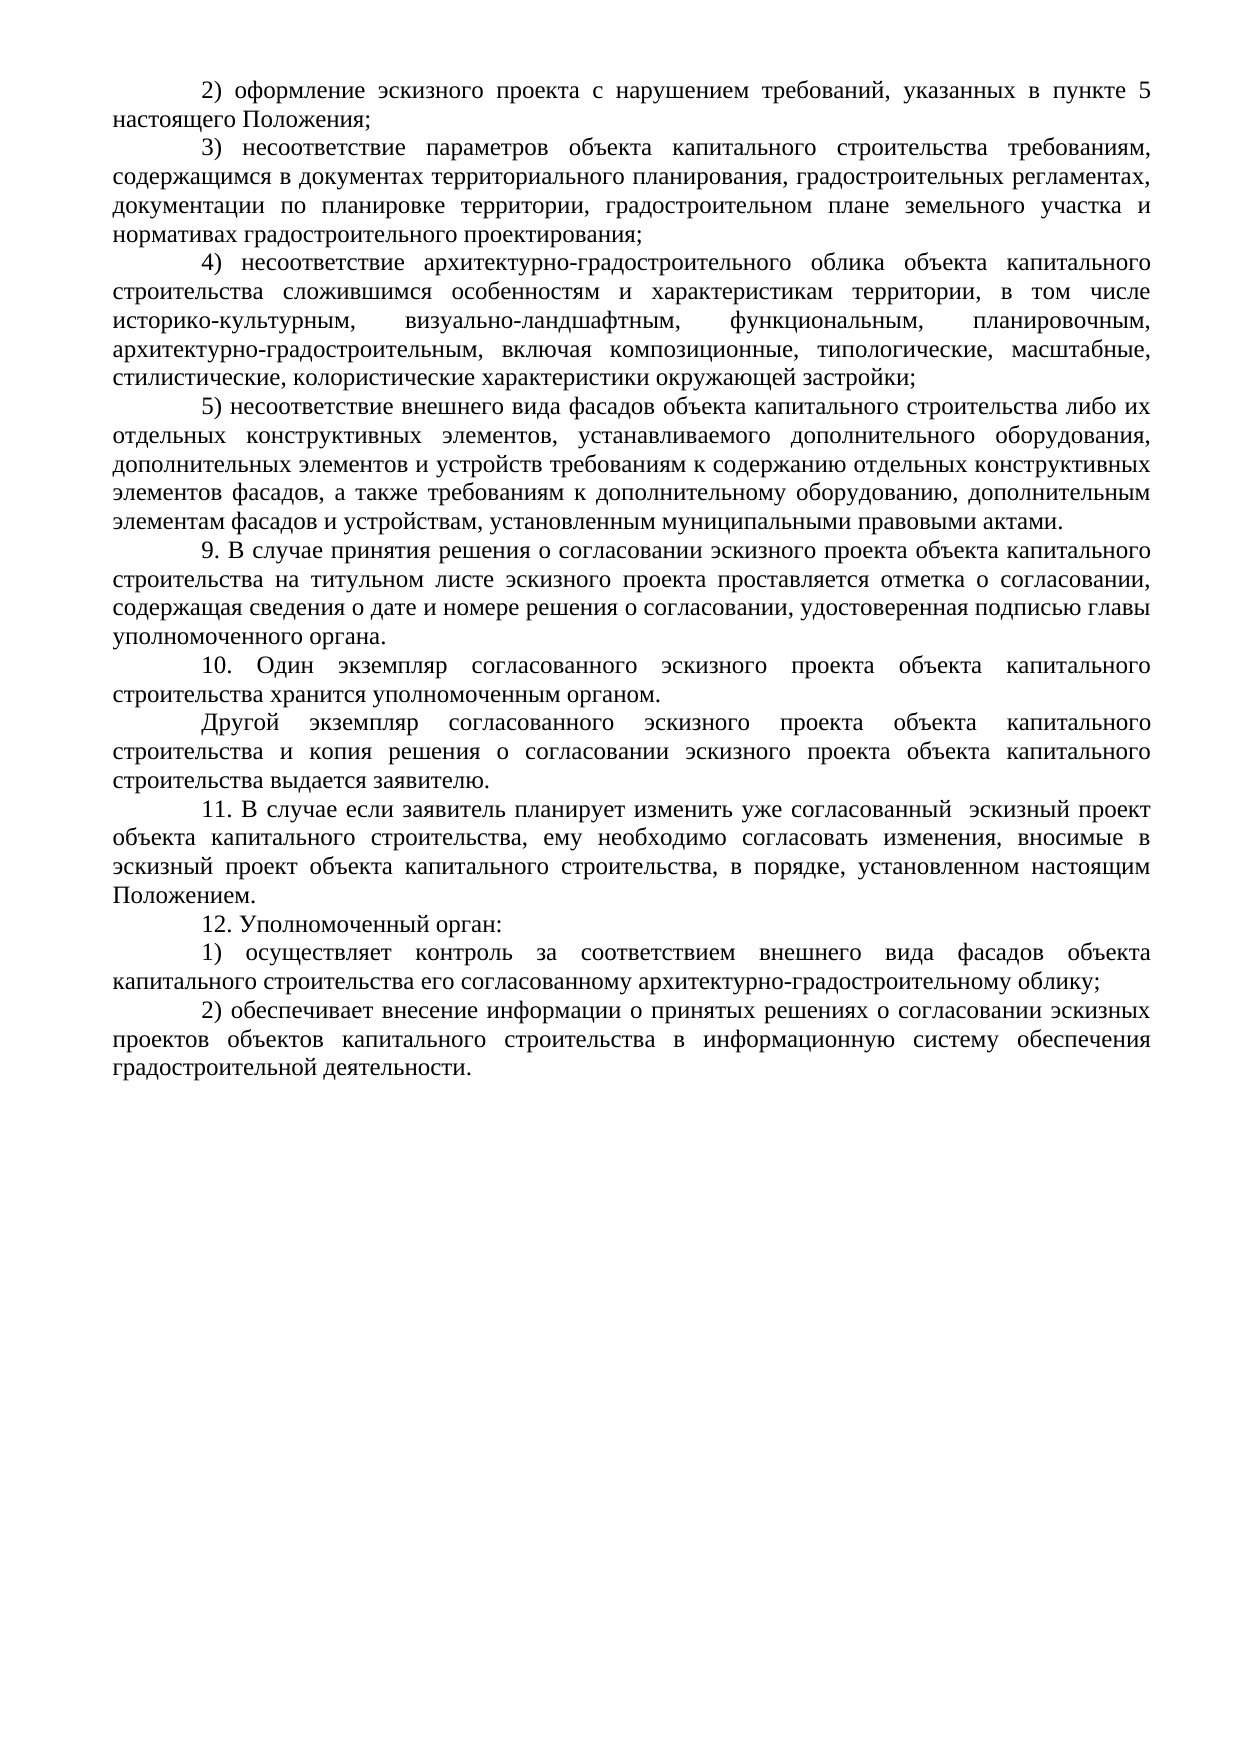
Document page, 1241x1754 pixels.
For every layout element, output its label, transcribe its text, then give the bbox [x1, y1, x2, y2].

list 3) несоответствие параметров объекта капитального строительства требованиям, содержащимся в документах территориального планирования, градостроительных регламентах, документации по планировке территории, градостроительном плане земельного участка и нормативах градостроительного проектирования; [112, 132, 1152, 247]
list 4) несоответствие архитектурно-градостроительного облика объекта капитального строительства сложившимся особенностям и характеристикам территории, в том числе историко-культурным, визуально-ландшафтным, функциональным, планировочным, архитектурно-градостроительным, включая композиционные, типологические, масштабные, стилистические, колористические характеристики окружающей застройки; [112, 247, 1152, 391]
list 1) осуществляет контроль за соответствием внешнего вида фасадов объекта капитального строительства его согласованному архитектурно-градостроительному облику; [112, 937, 1152, 995]
list 12. Уполномоченный орган: [112, 909, 1152, 937]
list 11. В случае если заявитель планирует изменить уже согласованный эскизный проект объекта капитального строительства, ему необходимо согласовать изменения, вносимые в эскизный проект объекта капитального строительства, в порядке, установленном настоящим Положением. [112, 794, 1152, 909]
list 5) несоответствие внешнего вида фасадов объекта капитального строительства либо их отдельных конструктивных элементов, устанавливаемого дополнительного оборудования, дополнительных элементов и устройств требованиям к содержанию отдельных конструктивных элементов фасадов, а также требованиям к дополнительному оборудованию, дополнительным элементам фасадов и устройствам, установленным муниципальными правовыми актами. [112, 391, 1152, 535]
list 10. Один экземпляр согласованного эскизного проекта объекта капитального строительства хранится уполномоченным органом. [112, 650, 1152, 707]
list Другой экземпляр согласованного эскизного проекта объекта капитального строительства и копия решения о согласовании эскизного проекта объекта капитального строительства выдается заявителю. [112, 707, 1152, 794]
list 2) обеспечивает внесение информации о принятых решениях о согласовании эскизных проектов объектов капитального строительства в информационную систему обеспечения градостроительной деятельности. [112, 995, 1152, 1081]
list 9. В случае принятия решения о согласовании эскизного проекта объекта капитального строительства на титульном листе эскизного проекта проставляется отметка о согласовании, содержащая сведения о дате и номере решения о согласовании, удостоверенная подписью главы уполномоченного органа. [112, 535, 1152, 650]
list 2) оформление эскизного проекта с нарушением требований, указанных в пункте 5 настоящего Положения; [112, 75, 1152, 132]
